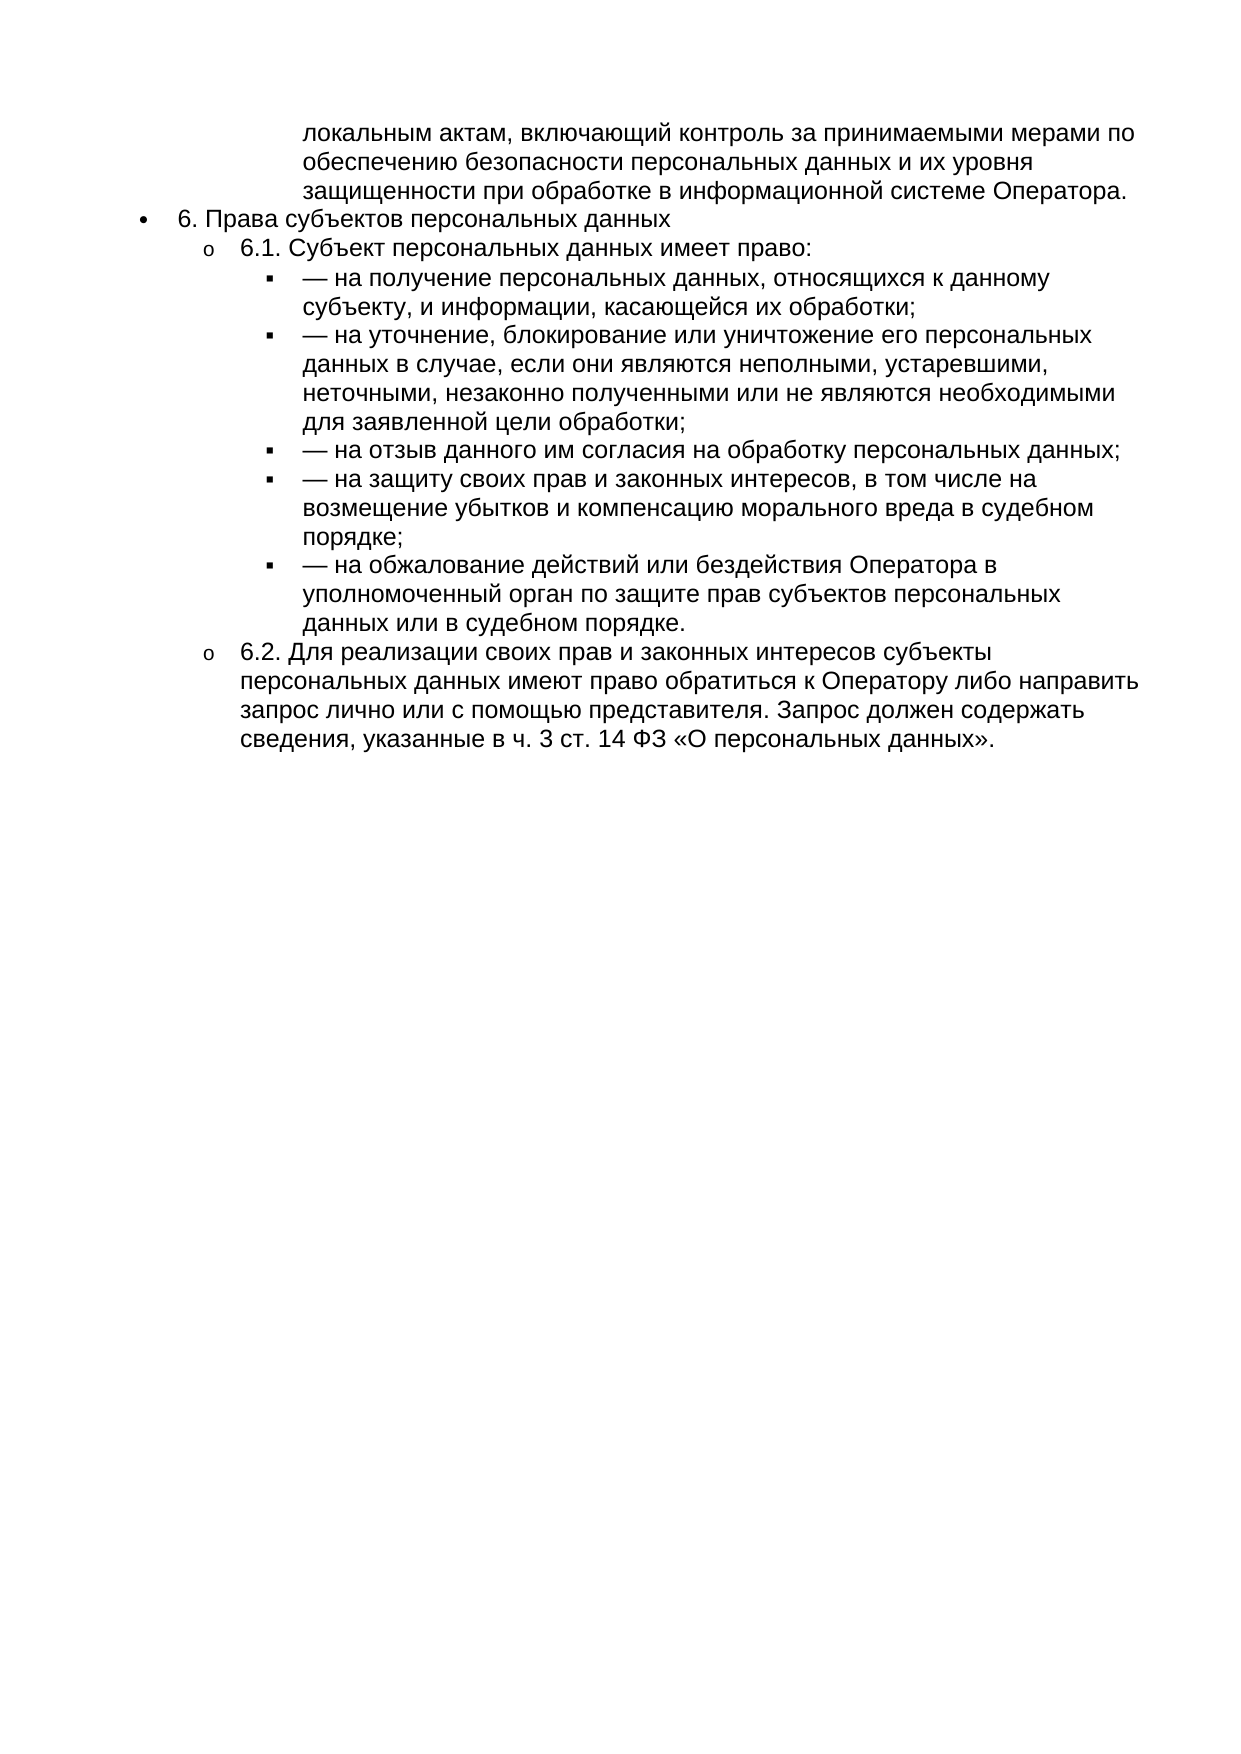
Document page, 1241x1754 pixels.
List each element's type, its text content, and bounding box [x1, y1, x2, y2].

list 6. Права субъектов персональных данных [140, 204, 1152, 233]
list — на получение персональных данных, относящихся к данному субъекту, и информации, касающейся их обработки; [265, 263, 1152, 320]
list — на уточнение, блокирование или уничтожение его персональных данных в случае, если они являются неполными, устаревшими, неточными, незаконно полученными или не являются необходимыми для заявленной цели обработки; [265, 320, 1152, 435]
list 6.2. Для реализации своих прав и законных интересов субъекты персональных данных имеют право обратиться к Оператору либо направить запрос лично или с помощью представителя. Запрос должен содержать сведения, указанные в ч. 3 ст. 14 ФЗ «О персональных данных». [202, 637, 1152, 752]
list — на отзыв данного им согласия на обработку персональных данных; [265, 435, 1152, 464]
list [265, 118, 1152, 204]
list — на защиту своих прав и законных интересов, в том числе на возмещение убытков и компенсацию морального вреда в судебном порядке; [265, 464, 1152, 550]
list — на обжалование действий или бездействия Оператора в уполномоченный орган по защите прав субъектов персональных данных или в судебном порядке. [265, 550, 1152, 637]
list 6.1. Субъект персональных данных имеет право: [202, 233, 1152, 263]
